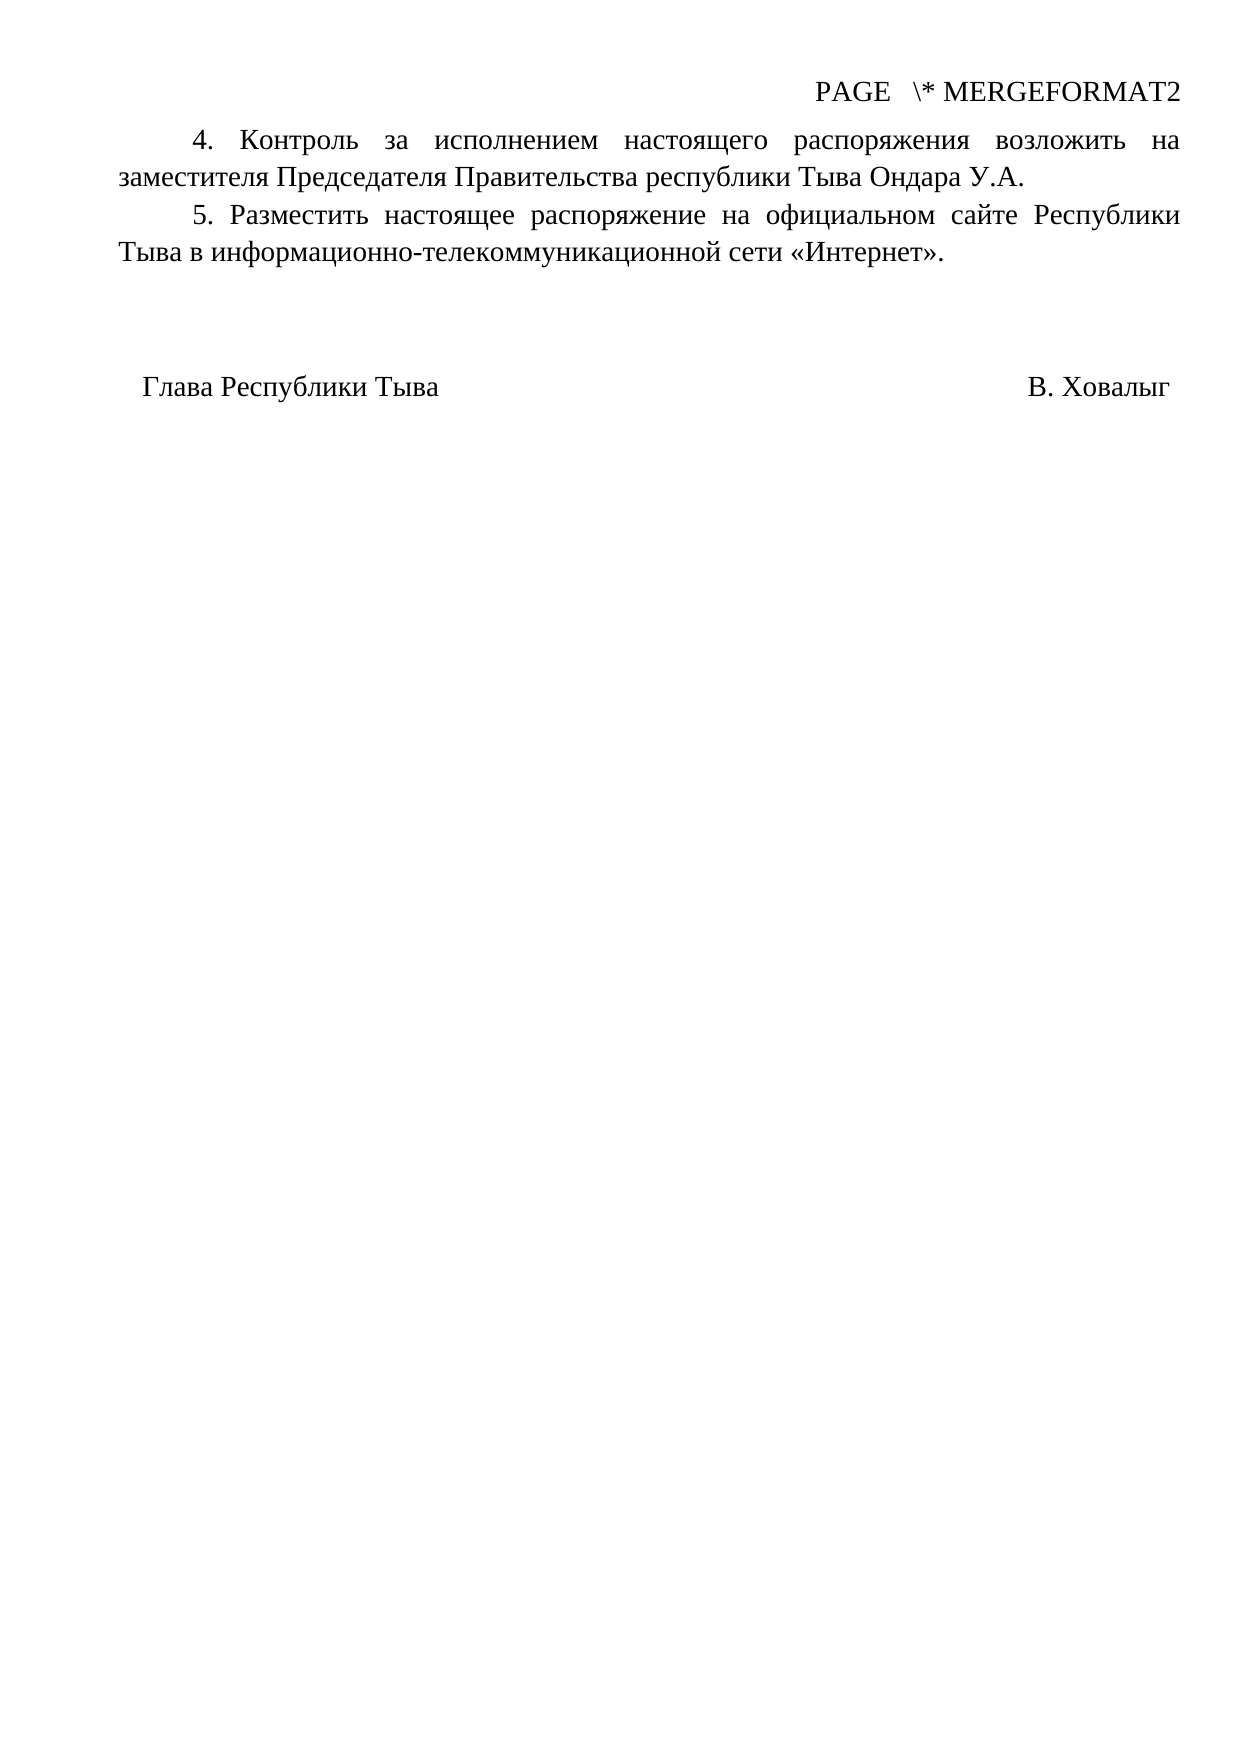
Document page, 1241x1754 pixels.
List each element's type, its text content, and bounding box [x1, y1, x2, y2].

table_header В. Ховалыг [463, 369, 1181, 402]
list 5. Разместить настоящее распоряжение на официальном сайте Республики Тыва в информационно-телекоммуникационной сети «Интернет». [118, 193, 1181, 268]
list 4. Контроль за исполнением настоящего распоряжения возложить на заместителя Председателя Правительства республики Тыва Ондара У.А. [118, 118, 1181, 193]
table_header Глава Республики Тыва [118, 369, 463, 402]
